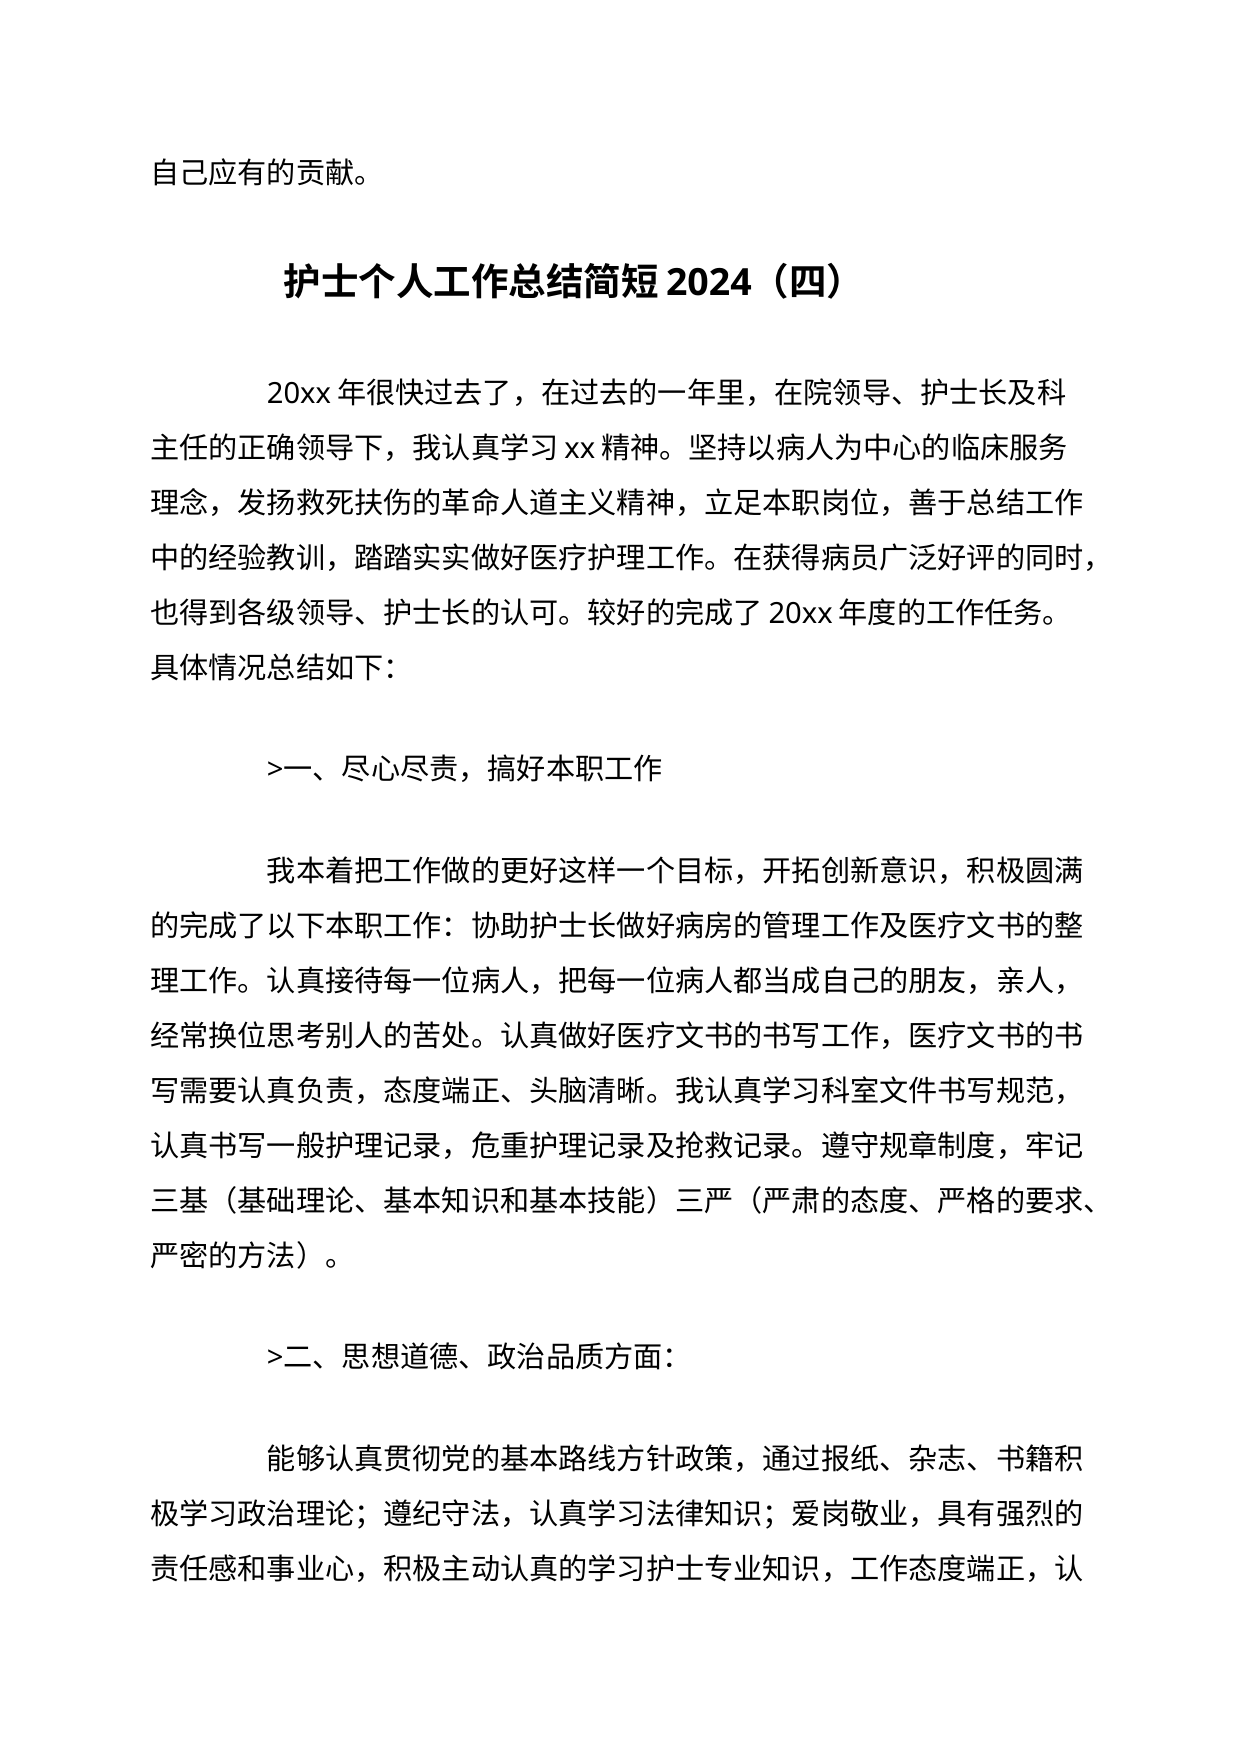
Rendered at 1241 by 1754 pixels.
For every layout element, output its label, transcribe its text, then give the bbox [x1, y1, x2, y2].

text >一、尽心尽责，搞好本职工作 [150, 746, 1090, 788]
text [150, 150, 1090, 192]
text 护士个人工作总结简短2024（四） [150, 252, 1090, 306]
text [150, 1436, 1090, 1588]
text 20xx年很快过去了，在过去的一年里，在院领导、护士长及科主任的正确领导下，我认真学习xx精神。坚持以病人为中心的临床服务理念，发扬救死扶伤的革命人道主义精神，立足本职岗位，善于总结工作中的经验教训，踏踏实实做好医疗护理工作。在获得病员广泛好评的同时，也得到各级领导、护士长的认可。较好的完成了20xx年度的工作任务。具体情况总结如下： [150, 369, 1090, 686]
text 我本着把工作做的更好这样一个目标，开拓创新意识，积极圆满的完成了以下本职工作：协助护士长做好病房的管理工作及医疗文书的整理工作。认真接待每一位病人，把每一位病人都当成自己的朋友，亲人，经常换位思考别人的苦处。认真做好医疗文书的书写工作，医疗文书的书写需要认真负责，态度端正、头脑清晰。我认真学习科室文件书写规范，认真书写一般护理记录，危重护理记录及抢救记录。遵守规章制度，牢记三基（基础理论、基本知识和基本技能）三严（严肃的态度、严格的要求、严密的方法）。 [150, 848, 1090, 1274]
text >二、思想道德、政治品质方面： [150, 1334, 1090, 1376]
